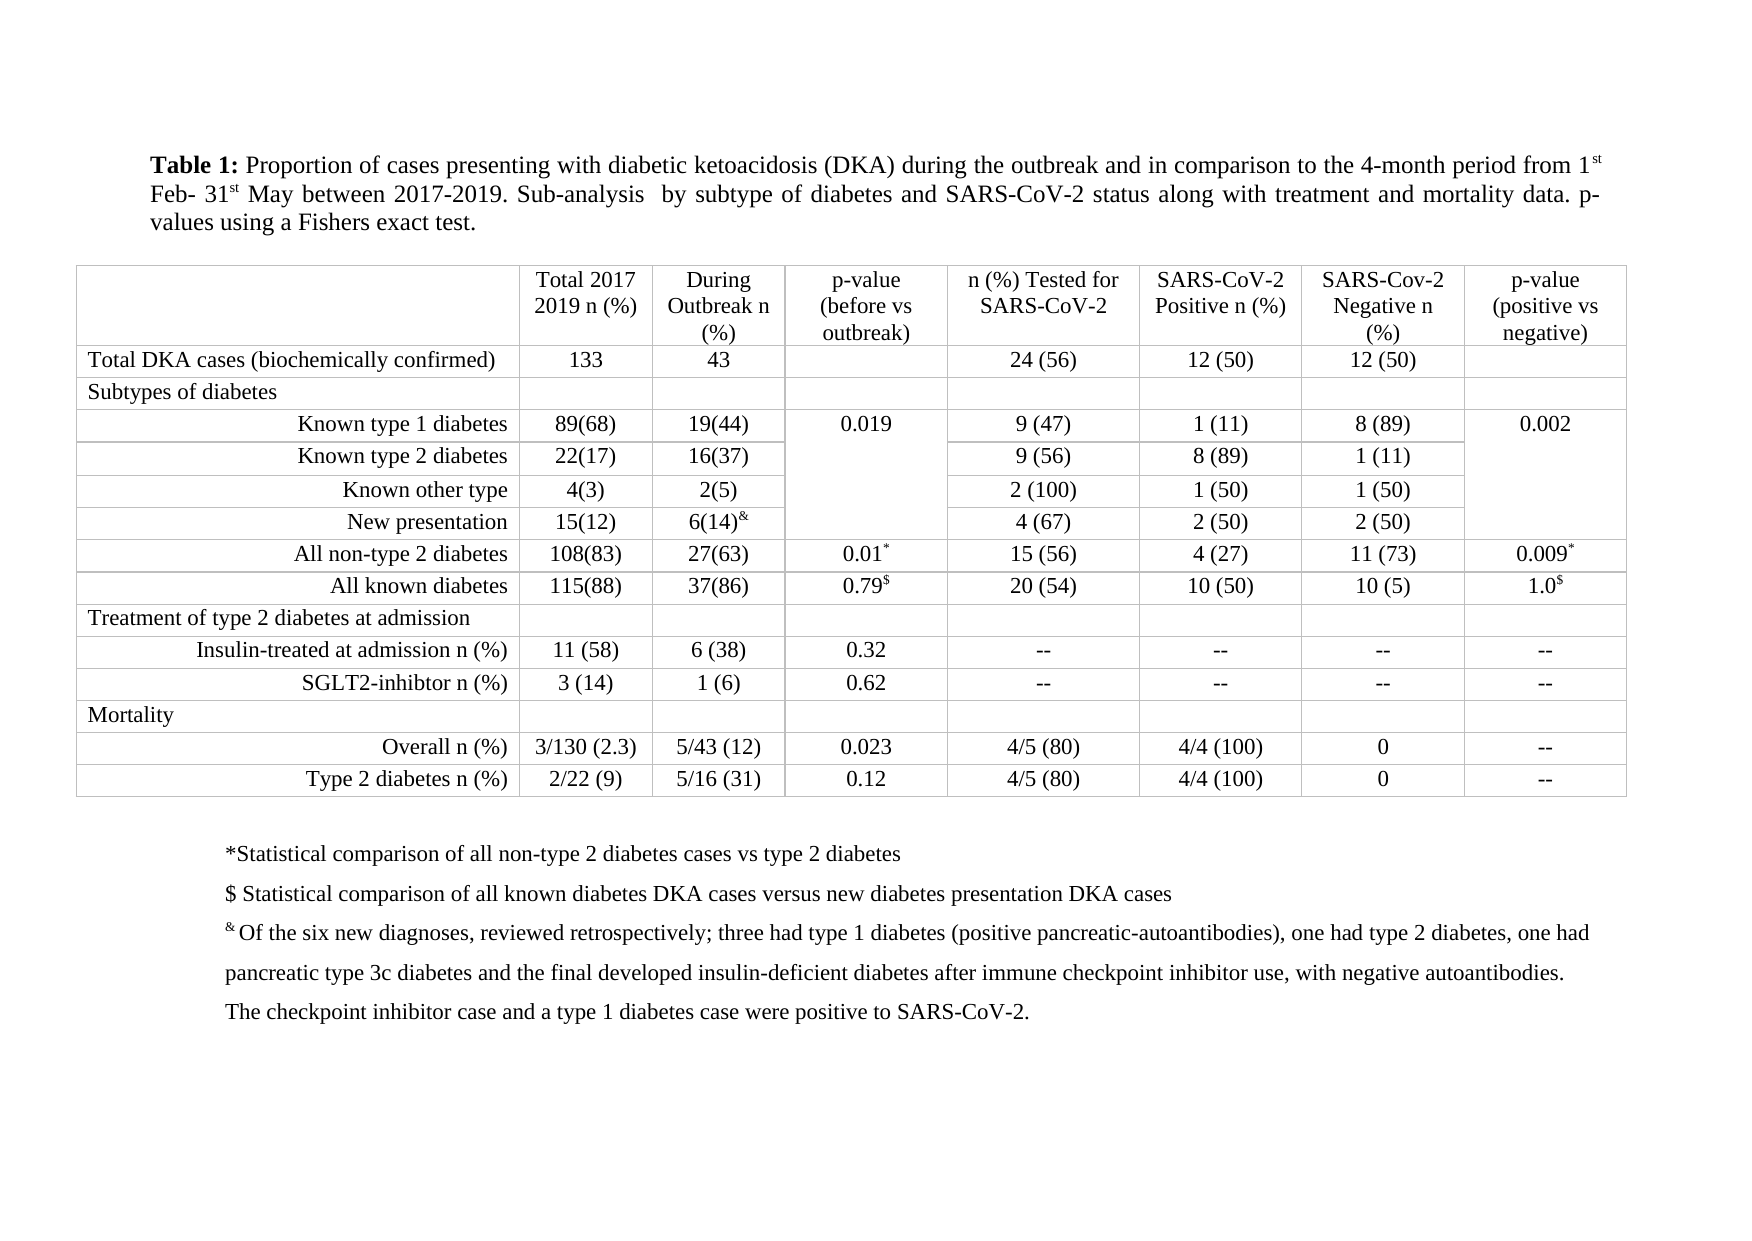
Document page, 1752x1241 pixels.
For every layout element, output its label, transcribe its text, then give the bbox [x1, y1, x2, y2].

table_cell 2(5) [653, 476, 784, 507]
table_cell 20 (54) [948, 573, 1139, 603]
table_header SARS-CoV-2 Positive n (%) [1140, 266, 1301, 345]
table_cell 19(44) [653, 410, 784, 441]
table_cell 4 (67) [948, 508, 1139, 539]
table_cell [653, 701, 784, 732]
table_cell -- [1465, 733, 1626, 764]
table_cell 1 (11) [1302, 443, 1464, 475]
table_cell -- [1465, 669, 1626, 700]
table_cell 4/5 (80) [948, 765, 1139, 796]
table_cell [1465, 346, 1626, 377]
text & Of the six new diagnoses, reviewed retrospectively; three had type 1 diabetes (positive pancreatic-autoantibodies), one had type 2 diabetes, one had pancreatic type 3c diabetes and the final developed insulin-deficient diabetes after immune checkpoint inhibitor use, with negative autoantibodies. The checkpoint inhibitor case and a type 1 diabetes case were positive to SARS-CoV-2. [225, 919, 1602, 1024]
table_cell All known diabetes [77, 573, 519, 603]
table_header SARS-Cov-2 Negative n (%) [1302, 266, 1464, 345]
table_cell 0 [1302, 765, 1464, 796]
table_cell 9 (56) [948, 443, 1139, 475]
table_cell [786, 701, 947, 732]
table_cell 89(68) [520, 410, 652, 441]
table_cell 6(14)& [653, 508, 784, 539]
table_cell 8 (89) [1302, 410, 1464, 441]
table_cell 0.12 [786, 765, 947, 796]
table_cell 3/130 (2.3) [520, 733, 652, 764]
table_cell [653, 378, 784, 409]
table_cell [786, 346, 947, 377]
table_cell [520, 605, 652, 636]
table_cell 0.002 [1465, 410, 1626, 539]
table_cell -- [1140, 637, 1301, 668]
table_cell [1302, 701, 1464, 732]
table_cell 133 [520, 346, 652, 377]
table_cell 1.0$ [1465, 573, 1626, 603]
table_cell 0.019 [786, 410, 947, 539]
table_cell -- [1302, 637, 1464, 668]
table_cell 8 (89) [1140, 443, 1301, 475]
table_cell [1465, 605, 1626, 636]
table_cell 115(88) [520, 573, 652, 603]
table_cell Total DKA cases (biochemically confirmed) [77, 346, 519, 377]
list *Statistical comparison of all non-type 2 diabetes cases vs type 2 diabetes [225, 840, 1602, 866]
table_cell 9 (47) [948, 410, 1139, 441]
table_cell Overall n (%) [77, 733, 519, 764]
list $ Statistical comparison of all known diabetes DKA cases versus new diabetes presentation DKA cases [225, 879, 1602, 906]
table_header Total 2017 2019 n (%) [520, 266, 652, 345]
table_cell 108(83) [520, 540, 652, 571]
table_cell 2 (50) [1140, 508, 1301, 539]
table_cell 11 (58) [520, 637, 652, 668]
table_cell 27(63) [653, 540, 784, 571]
table_cell [1302, 605, 1464, 636]
table_cell 43 [653, 346, 784, 377]
table_cell [948, 701, 1139, 732]
table_cell [1465, 378, 1626, 409]
text Table 1: Proportion of cases presenting with diabetic ketoacidosis (DKA) during the outbreak and in comparison to the 4-month period from 1st Feb- 31st May between 2017-2019. Sub-analysis by subtype of diabetes and SARS-CoV-2 status along with treatment and mortality data. p-values using a Fishers exact test. [150, 150, 1602, 236]
table_cell Treatment of type 2 diabetes at admission [77, 605, 519, 636]
table_cell 0.009* [1465, 540, 1626, 571]
table_cell Subtypes of diabetes [77, 378, 519, 409]
table_cell 2 (50) [1302, 508, 1464, 539]
table_cell 0.32 [786, 637, 947, 668]
table_cell 0 [1302, 733, 1464, 764]
table_cell 24 (56) [948, 346, 1139, 377]
table_cell [1140, 378, 1301, 409]
table_cell 4/4 (100) [1140, 765, 1301, 796]
table_cell Insulin-treated at admission n (%) [77, 637, 519, 668]
table_cell 4/5 (80) [948, 733, 1139, 764]
table_cell 11 (73) [1302, 540, 1464, 571]
table_cell 3 (14) [520, 669, 652, 700]
table_cell -- [1302, 669, 1464, 700]
table_cell [1140, 605, 1301, 636]
table_cell 0.62 [786, 669, 947, 700]
table_cell All non-type 2 diabetes [77, 540, 519, 571]
table_cell 0.023 [786, 733, 947, 764]
table_cell Type 2 diabetes n (%) [77, 765, 519, 796]
table_cell SGLT2-inhibtor n (%) [77, 669, 519, 700]
table_header [77, 266, 519, 345]
table_cell 1 (50) [1140, 476, 1301, 507]
table_cell 10 (5) [1302, 573, 1464, 603]
table_cell 0.01* [786, 540, 947, 571]
table_cell 4/4 (100) [1140, 733, 1301, 764]
table_cell -- [1140, 669, 1301, 700]
table_cell 22(17) [520, 443, 652, 475]
table_cell [1140, 701, 1301, 732]
table_cell 15(12) [520, 508, 652, 539]
table_cell 15 (56) [948, 540, 1139, 571]
table_cell 5/16 (31) [653, 765, 784, 796]
table_cell [520, 701, 652, 732]
table_cell -- [948, 637, 1139, 668]
table_cell [653, 605, 784, 636]
table_cell [1302, 378, 1464, 409]
table_cell New presentation [77, 508, 519, 539]
table_cell 1 (11) [1140, 410, 1301, 441]
table_cell -- [1465, 765, 1626, 796]
table_header p-value (before vs outbreak) [786, 266, 947, 345]
table_cell [1465, 701, 1626, 732]
table_header n (%) Tested for SARS-CoV-2 [948, 266, 1139, 345]
table_cell Known other type [77, 476, 519, 507]
table_header During Outbreak n (%) [653, 266, 784, 345]
table_cell 6 (38) [653, 637, 784, 668]
table_cell [786, 605, 947, 636]
table_cell 1 (6) [653, 669, 784, 700]
table_cell 2 (100) [948, 476, 1139, 507]
table_cell -- [1465, 637, 1626, 668]
table_cell 16(37) [653, 443, 784, 475]
table_cell [520, 378, 652, 409]
table_cell Known type 1 diabetes [77, 410, 519, 441]
table_cell 12 (50) [1140, 346, 1301, 377]
table_cell 2/22 (9) [520, 765, 652, 796]
table_cell 1 (50) [1302, 476, 1464, 507]
table_cell [948, 605, 1139, 636]
table_cell 12 (50) [1302, 346, 1464, 377]
table_cell 5/43 (12) [653, 733, 784, 764]
table_cell [786, 378, 947, 409]
table_cell 4(3) [520, 476, 652, 507]
table_cell 10 (50) [1140, 573, 1301, 603]
table_cell 4 (27) [1140, 540, 1301, 571]
table_cell 0.79$ [786, 573, 947, 603]
table_header p-value (positive vs negative) [1465, 266, 1626, 345]
table_cell Mortality [77, 701, 519, 732]
table_cell [948, 378, 1139, 409]
table_cell -- [948, 669, 1139, 700]
table_cell 37(86) [653, 573, 784, 603]
table_cell Known type 2 diabetes [77, 443, 519, 475]
